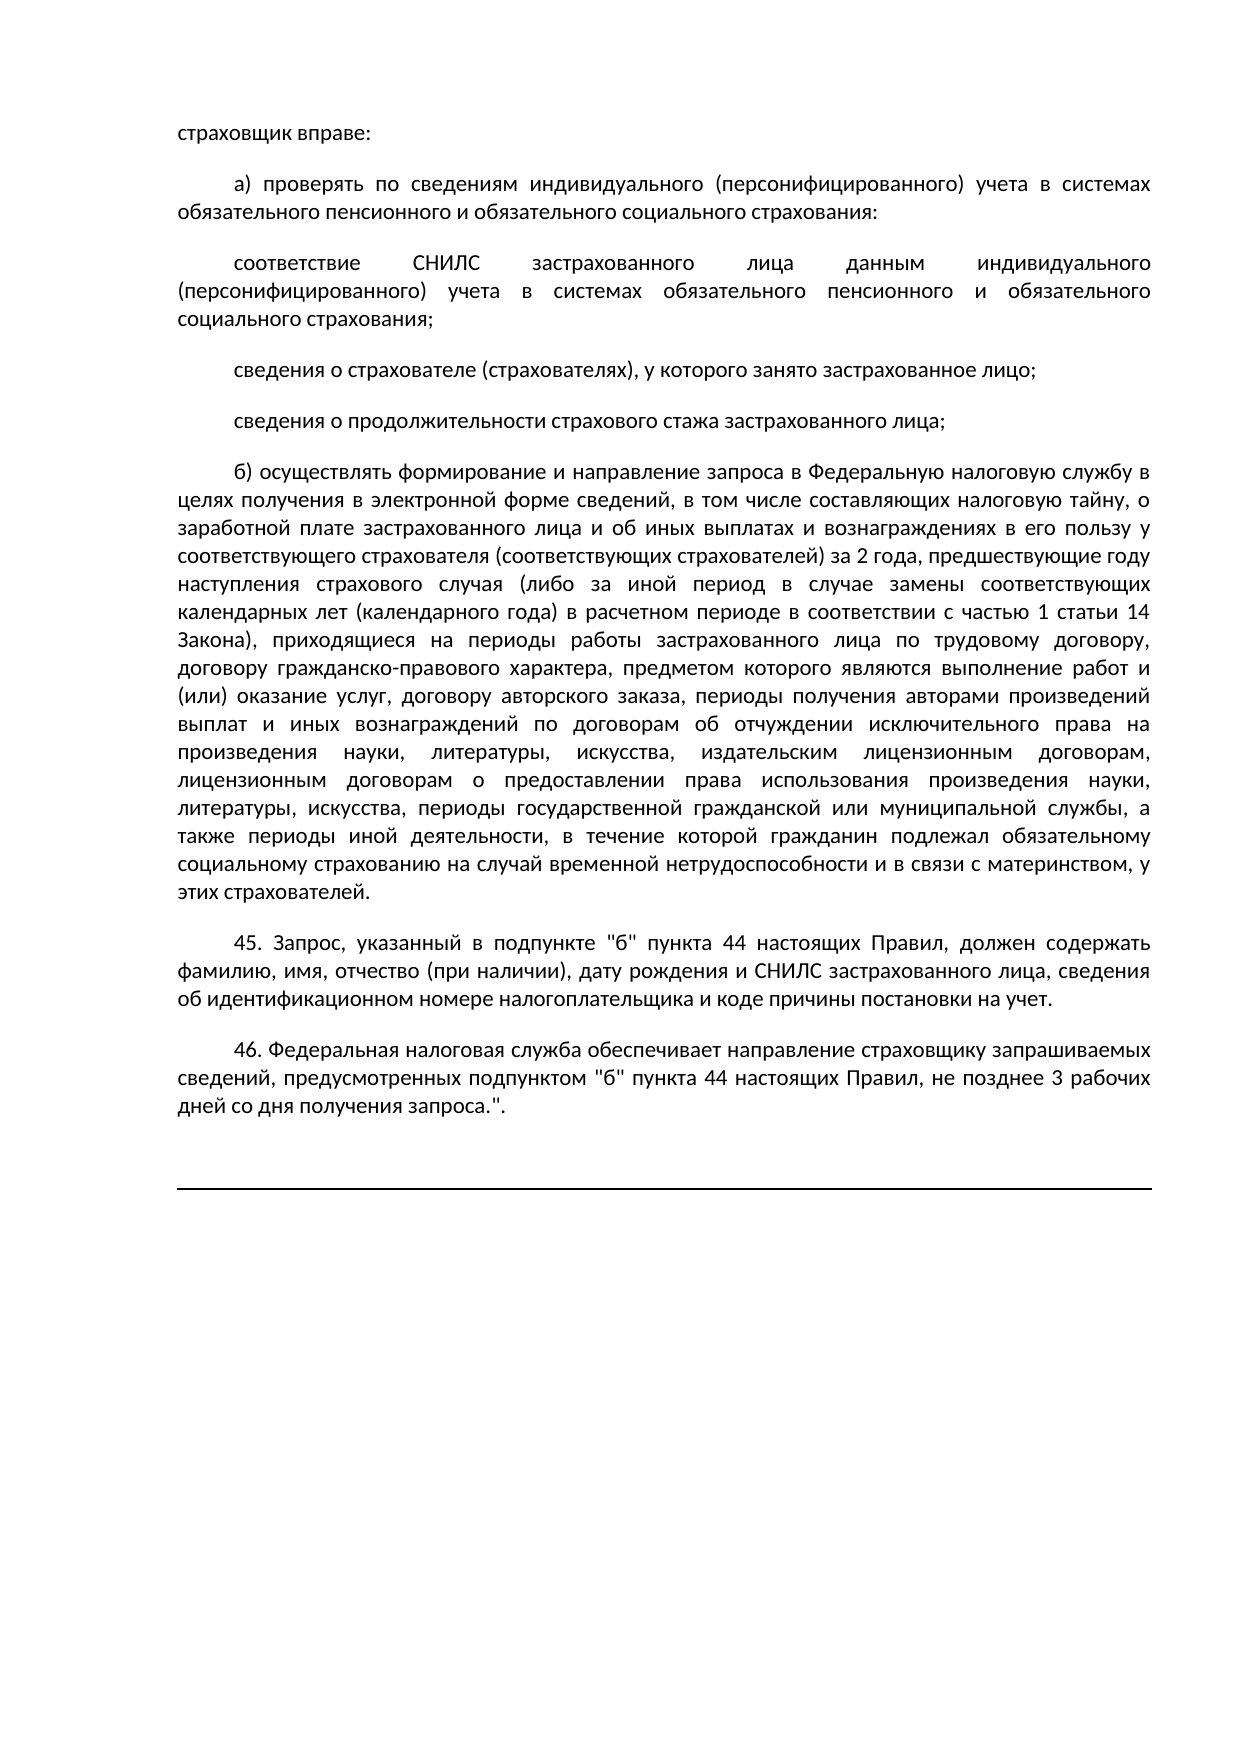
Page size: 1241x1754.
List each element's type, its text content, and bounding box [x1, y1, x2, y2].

text 46. Федеральная налоговая служба обеспечивает направление страховщику запрашиваемых сведений, предусмотренных подпунктом "б" пункта 44 настоящих Правил, не позднее 3 рабочих дней со дня получения запроса.". [177, 1035, 1152, 1119]
text 45. Запрос, указанный в подпункте "б" пункта 44 настоящих Правил, должен содержать фамилию, имя, отчество (при наличии), дату рождения и СНИЛС застрахованного лица, сведения об идентификационном номере налогоплательщика и коде причины постановки на учет. [177, 928, 1152, 1012]
text сведения о продолжительности страхового стажа застрахованного лица; [177, 406, 1152, 434]
text б) осуществлять формирование и направление запроса в Федеральную налоговую службу в целях получения в электронной форме сведений, в том числе составляющих налоговую тайну, о заработной плате застрахованного лица и об иных выплатах и вознаграждениях в его пользу у соответствующего страхователя (соответствующих страхователей) за 2 года, предшествующие году наступления страхового случая (либо за иной период в случае замены соответствующих календарных лет (календарного года) в расчетном периоде в соответствии с частью 1 статьи 14 Закона), приходящиеся на периоды работы застрахованного лица по трудовому договору, договору гражданско-правового характера, предметом которого являются выполнение работ и (или) оказание услуг, договору авторского заказа, периоды получения авторами произведений выплат и иных вознаграждений по договорам об отчуждении исключительного права на произведения науки, литературы, искусства, издательским лицензионным договорам, лицензионным договорам о предоставлении права использования произведения науки, литературы, искусства, периоды государственной гражданской или муниципальной службы, а также периоды иной деятельности, в течение которой гражданин подлежал обязательному социальному страхованию на случай временной нетрудоспособности и в связи с материнством, у этих страхователей. [177, 457, 1152, 905]
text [177, 118, 1152, 146]
text а) проверять по сведениям индивидуального (персонифицированного) учета в системах обязательного пенсионного и обязательного социального страхования: [177, 169, 1152, 225]
text сведения о страхователе (страхователях), у которого занято застрахованное лицо; [177, 355, 1152, 383]
text соответствие СНИЛС застрахованного лица данным индивидуального (персонифицированного) учета в системах обязательного пенсионного и обязательного социального страхования; [177, 248, 1152, 332]
